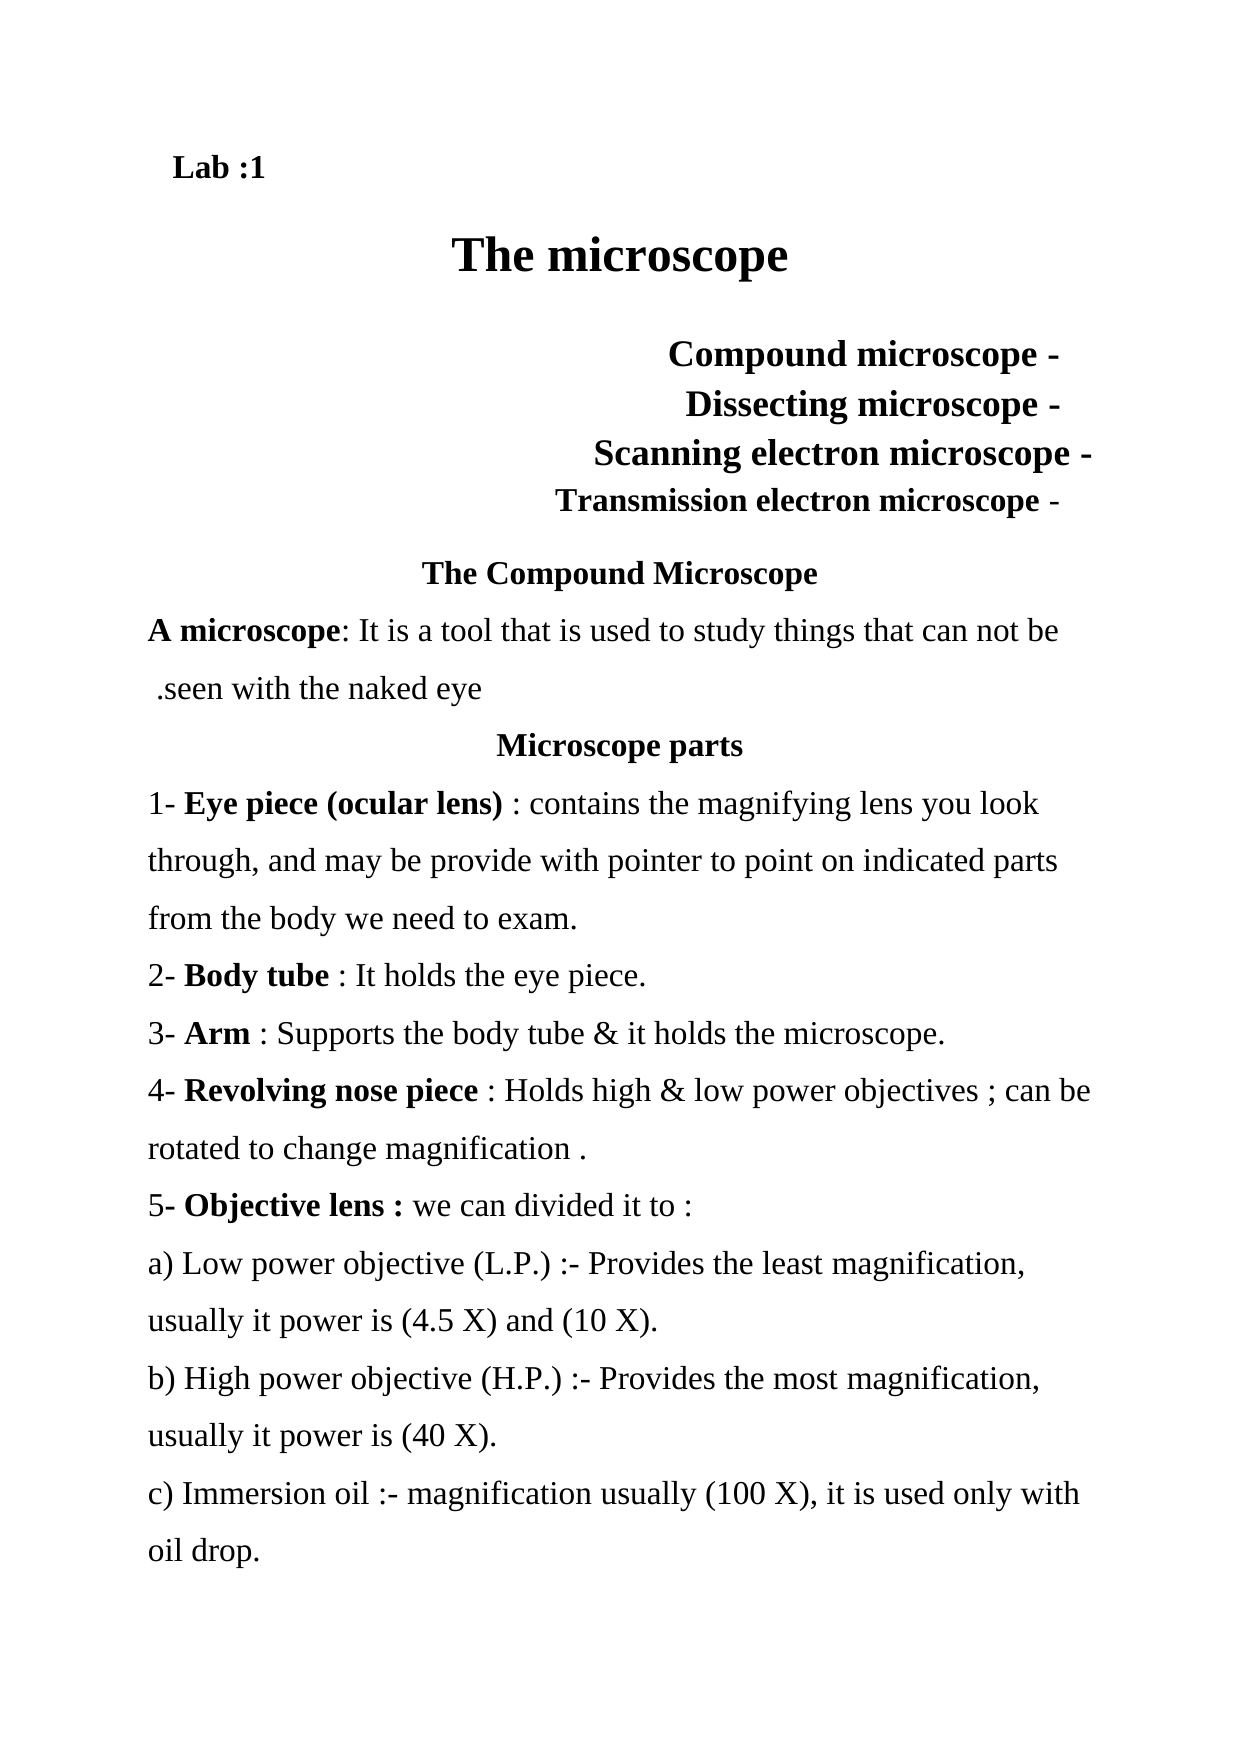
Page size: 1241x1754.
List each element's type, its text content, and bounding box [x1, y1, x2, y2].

text c) Immersion oil :- magnification usually (100 X), it is used only with oil drop. [148, 1473, 1092, 1569]
text - Compound microscope [148, 331, 1092, 374]
text - Dissecting microscope [148, 381, 1092, 424]
text 3- Arm : Supports the body tube & it holds the microscope. [148, 1013, 1092, 1051]
text b) High power objective (H.P.) :- Provides the most magnification, usually it power is (40 X). [148, 1358, 1092, 1454]
text 4- Revolving nose piece : Holds high & low power objectives ; can be rotated to change magnification . [148, 1071, 1092, 1166]
text The Compound Microscope [148, 553, 1092, 591]
text The microscope [148, 224, 1092, 282]
text Lab :1 [148, 148, 1092, 186]
text A microscope: It is a tool that is used to study things that can not be seen with the naked eye. [148, 611, 1092, 706]
text - Transmission electron microscope [148, 480, 1092, 518]
text 5- Objective lens : we can divided it to : [148, 1186, 1092, 1224]
text 1- Eye piece (ocular lens) : contains the magnifying lens you look through, and may be provide with pointer to point on indicated parts from the body we need to exam. [148, 783, 1092, 936]
text - Scanning electron microscope [148, 431, 1092, 474]
text a) Low power objective (L.P.) :- Provides the least magnification, usually it power is (4.5 X) and (10 X). [148, 1243, 1092, 1339]
text Microscope parts [148, 726, 1092, 764]
text 2- Body tube : It holds the eye piece. [148, 956, 1092, 994]
